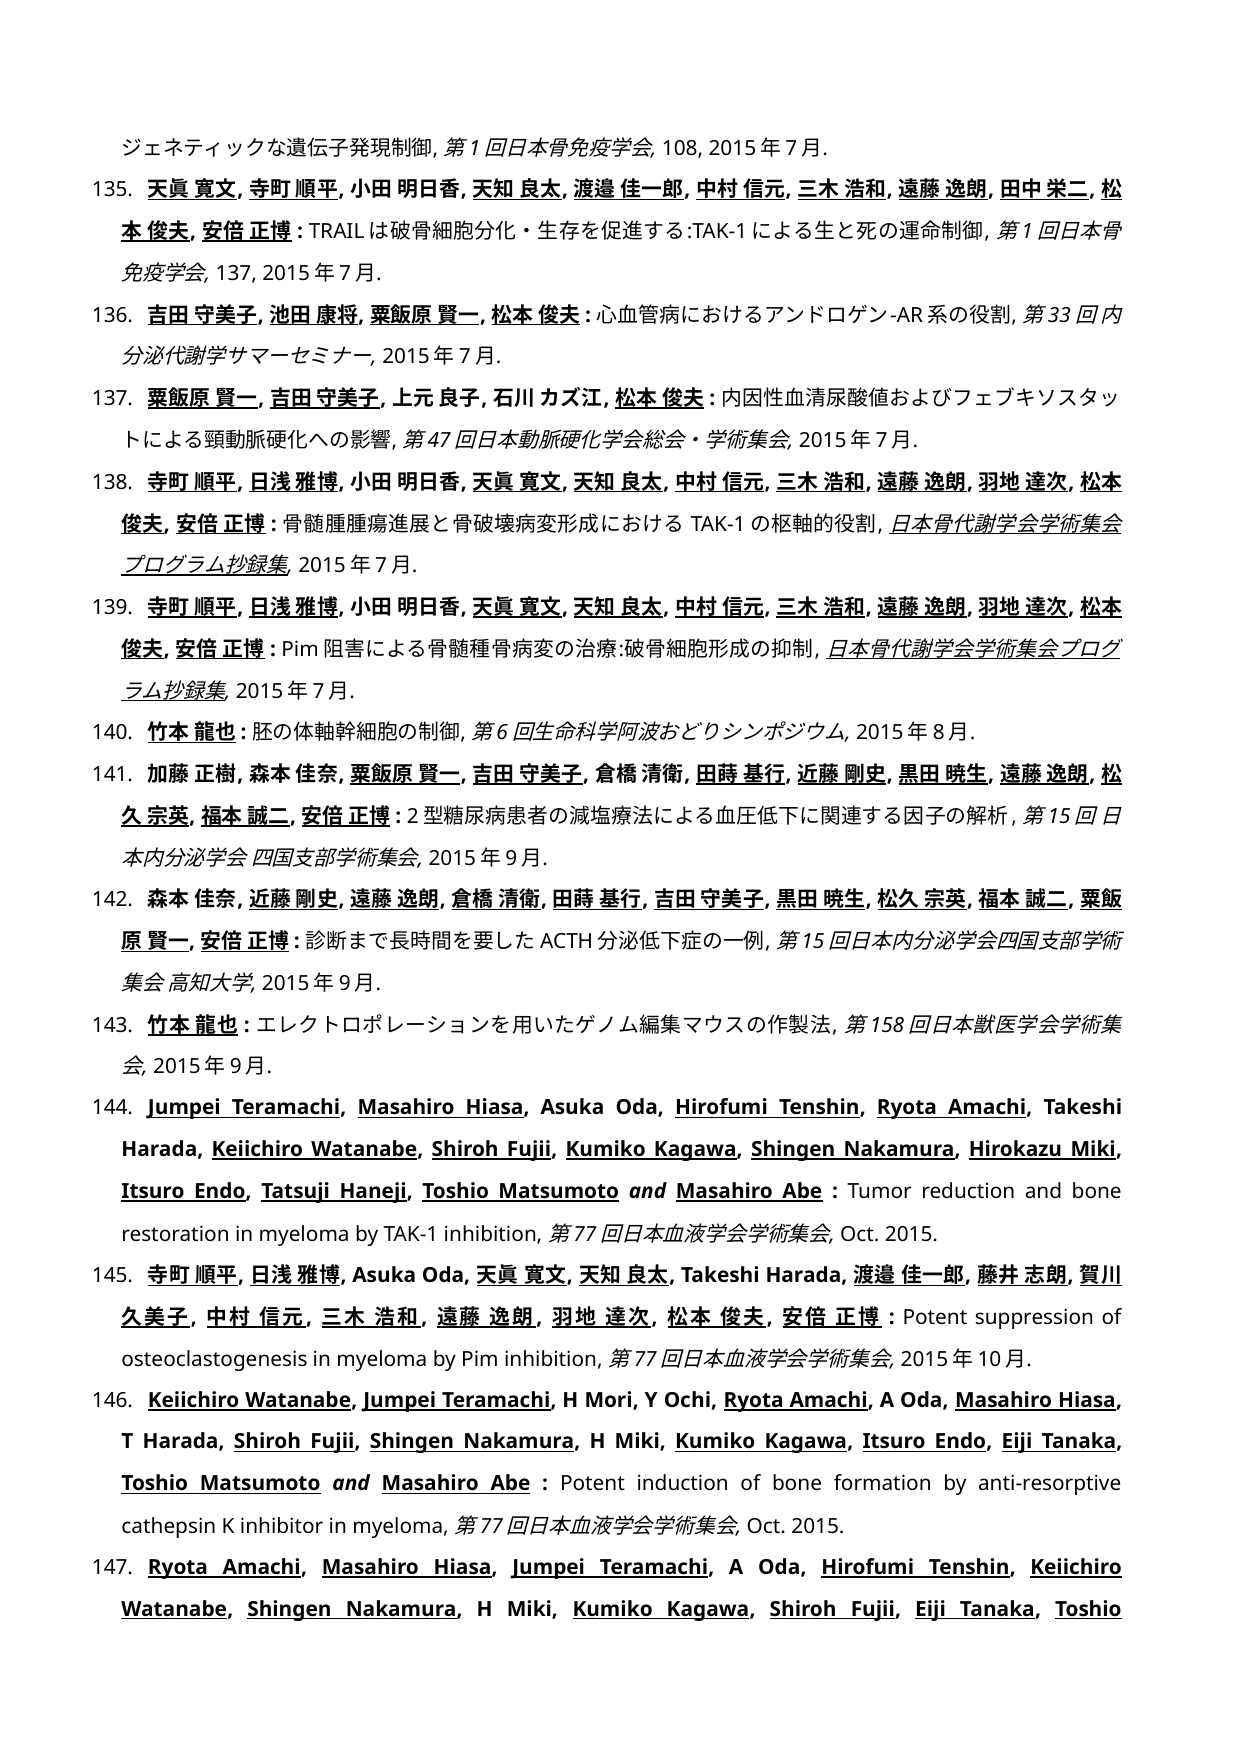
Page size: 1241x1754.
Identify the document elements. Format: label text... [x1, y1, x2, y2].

list 竹本 龍也 : エレクトロポレーションを用いたゲノム編集マウスの作製法, 第158回日本獣医学会学術集会, 2015年9月. [92, 1002, 1122, 1086]
list 吉田 守美子, 池田 康将, 粟飯原 賢一, 松本 俊夫 : 心血管病におけるアンドロゲン-AR系の役割, 第33回 内分泌代謝学サマーセミナー, 2015年7月. [92, 292, 1122, 376]
list Jumpei Teramachi, Masahiro Hiasa, Asuka Oda, Hirofumi Tenshin, Ryota Amachi, Takeshi Harada, Keiichiro Watanabe, Shiroh Fujii, Kumiko Kagawa, Shingen Nakamura, Hirokazu Miki, Itsuro Endo, Tatsuji Haneji, Toshio Matsumoto and Masahiro Abe : Tumor reduction and bone restoration in myeloma by TAK-1 inhibition, 第77回日本血液学会学術集会, Oct. 2015. [92, 1086, 1122, 1253]
list Keiichiro Watanabe, Jumpei Teramachi, H Mori, Y Ochi, Ryota Amachi, A Oda, Masahiro Hiasa, T Harada, Shiroh Fujii, Shingen Nakamura, H Miki, Kumiko Kagawa, Itsuro Endo, Eiji Tanaka, Toshio Matsumoto and Masahiro Abe : Potent induction of bone formation by anti-resorptive cathepsin K inhibitor in myeloma, 第77回日本血液学会学術集会, Oct. 2015. [92, 1378, 1122, 1545]
list 加藤 正樹, 森本 佳奈, 粟飯原 賢一, 吉田 守美子, 倉橋 清衛, 田蒔 基行, 近藤 剛史, 黒田 暁生, 遠藤 逸朗, 松久 宗英, 福本 誠二, 安倍 正博 : 2型糖尿病患者の減塩療法による血圧低下に関連する因子の解析, 第15回 日本内分泌学会 四国支部学術集会, 2015年9月. [92, 752, 1122, 877]
list 寺町 順平, 日浅 雅博, 小田 明日香, 天眞 寛文, 天知 良太, 中村 信元, 三木 浩和, 遠藤 逸朗, 羽地 達次, 松本 俊夫, 安倍 正博 : 骨髄腫腫瘍進展と骨破壊病変形成における TAK-1の枢軸的役割, 日本骨代謝学会学術集会プログラム抄録集, 2015年7月. [92, 459, 1122, 584]
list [92, 1545, 1122, 1629]
list 寺町 順平, 日浅 雅博, Asuka Oda, 天眞 寛文, 天知 良太, Takeshi Harada, 渡邉 佳一郎, 藤井 志朗, 賀川 久美子, 中村 信元, 三木 浩和, 遠藤 逸朗, 羽地 達次, 松本 俊夫, 安倍 正博 : Potent suppression of osteoclastogenesis in myeloma by Pim inhibition, 第77回日本血液学会学術集会, 2015年10月. [92, 1253, 1122, 1378]
list 粟飯原 賢一, 吉田 守美子, 上元 良子, 石川 カズ江, 松本 俊夫 : 内因性血清尿酸値およびフェブキソスタットによる頸動脈硬化への影響, 第47回日本動脈硬化学会総会・学術集会, 2015年7月. [92, 376, 1122, 459]
list 竹本 龍也 : 胚の体軸幹細胞の制御, 第6回生命科学阿波おどりシンポジウム, 2015年8月. [92, 710, 1122, 752]
list 寺町 順平, 日浅 雅博, 小田 明日香, 天眞 寛文, 天知 良太, 中村 信元, 三木 浩和, 遠藤 逸朗, 羽地 達次, 松本 俊夫, 安倍 正博 : Pim阻害による骨髄種骨病変の治療:破骨細胞形成の抑制, 日本骨代謝学会学術集会プログラム抄録集, 2015年7月. [92, 584, 1122, 710]
list 森本 佳奈, 近藤 剛史, 遠藤 逸朗, 倉橋 清衛, 田蒔 基行, 吉田 守美子, 黒田 暁生, 松久 宗英, 福本 誠二, 粟飯原 賢一, 安倍 正博 : 診断まで長時間を要したACTH分泌低下症の一例, 第15回日本内分泌学会四国支部学術集会 高知大学, 2015年9月. [92, 877, 1122, 1002]
list 天眞 寛文, 寺町 順平, 小田 明日香, 天知 良太, 渡邉 佳一郎, 中村 信元, 三木 浩和, 遠藤 逸朗, 田中 栄二, 松本 俊夫, 安倍 正博 : TRAILは破骨細胞分化・生存を促進する:TAK-1による生と死の運命制御, 第1回日本骨免疫学会, 137, 2015年7月. [92, 167, 1122, 292]
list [92, 125, 1122, 167]
